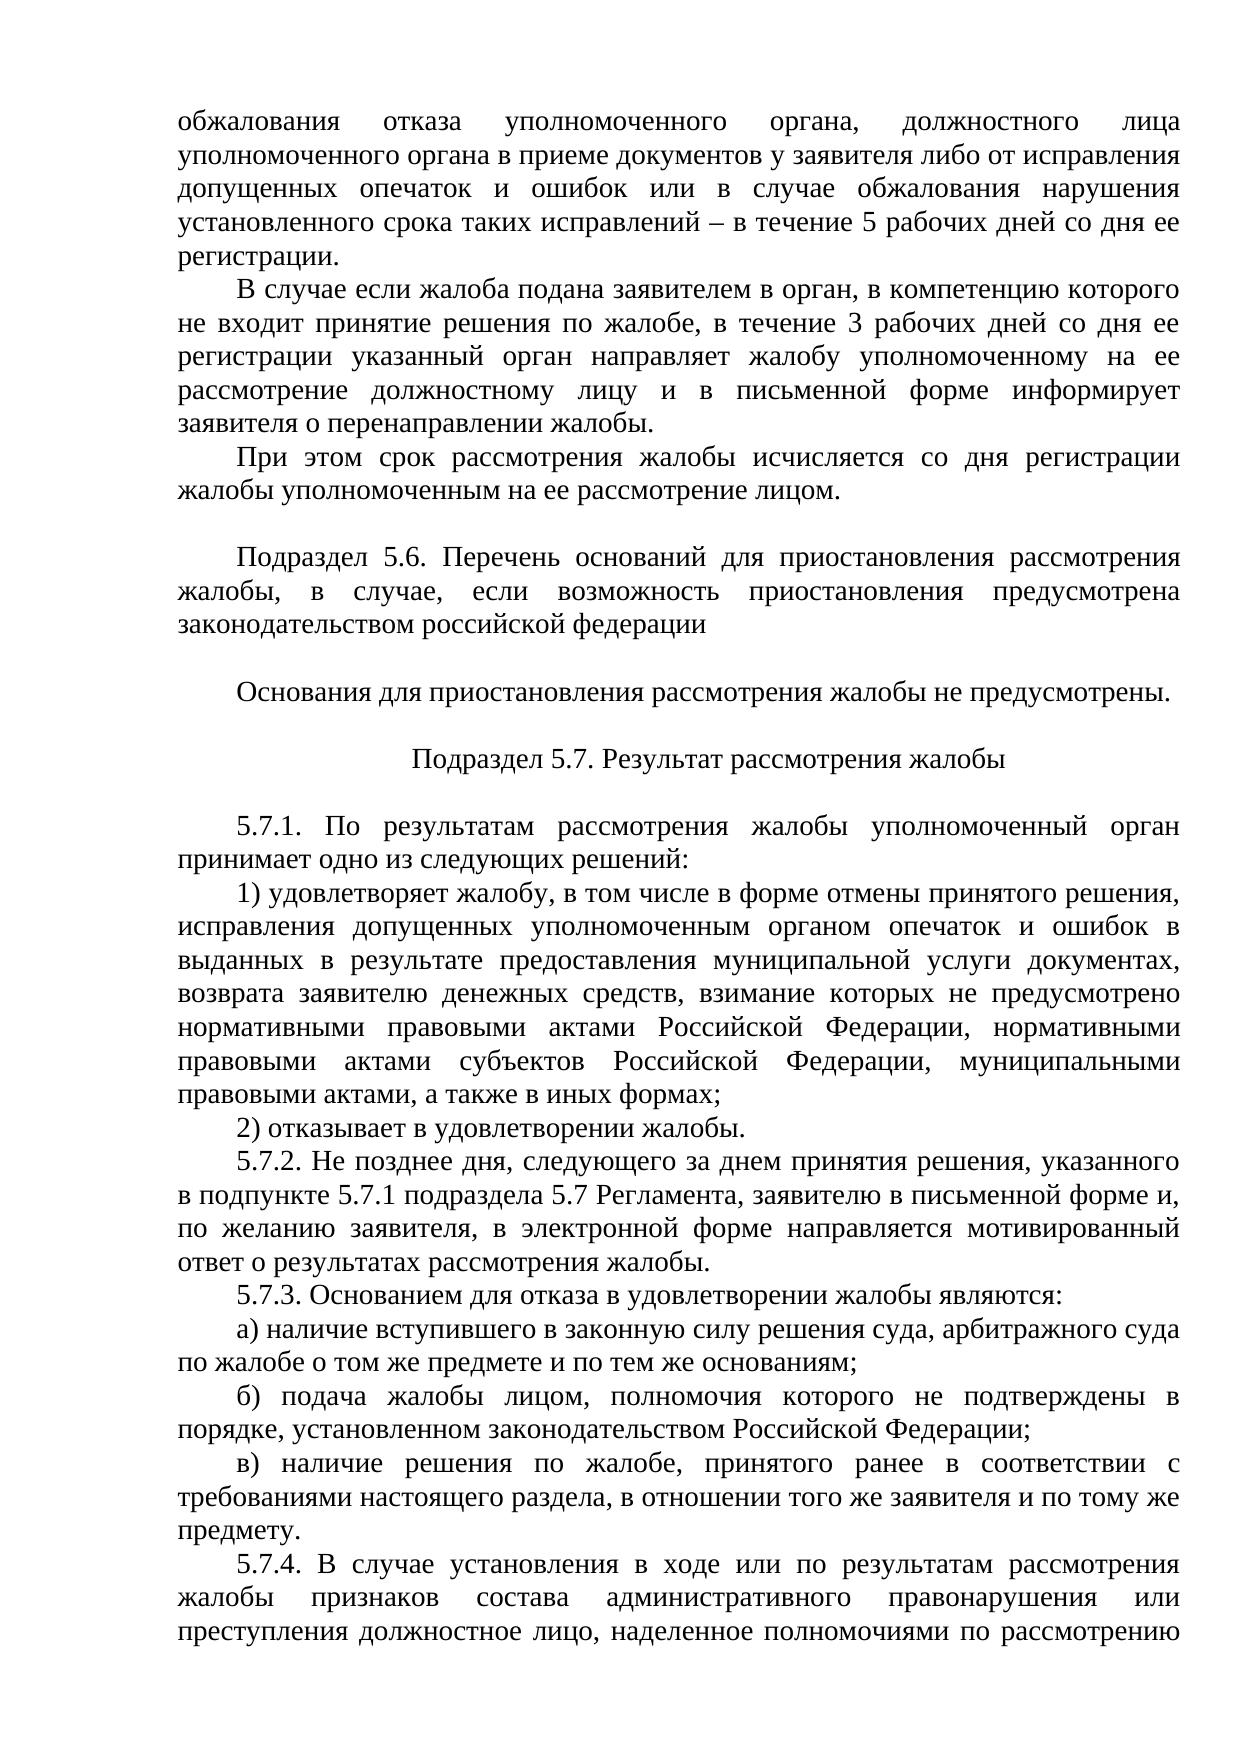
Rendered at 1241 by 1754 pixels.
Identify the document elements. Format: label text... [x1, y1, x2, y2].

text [177, 103, 1181, 271]
text 5.7.1. По результатам рассмотрения жалобы уполномоченный орган принимает одно из следующих решений: [177, 808, 1181, 875]
text 5.7.2. Не позднее дня, следующего за днем принятия решения, указанного в подпункте 5.7.1 подраздела 5.7 Регламента, заявителю в письменной форме и, по желанию заявителя, в электронной форме направляется мотивированный ответ о результатах рассмотрения жалобы. [177, 1143, 1181, 1277]
text 2) отказывает в удовлетворении жалобы. [177, 1110, 1181, 1143]
text а) наличие вступившего в законную силу решения суда, арбитражного суда по жалобе о том же предмете и по тем же основаниям; [177, 1311, 1181, 1378]
text В случае если жалоба подана заявителем в орган, в компетенцию которого не входит принятие решения по жалобе, в течение 3 рабочих дней со дня ее регистрации указанный орган направляет жалобу уполномоченному на ее рассмотрение должностному лицу и в письменной форме информирует заявителя о перенаправлении жалобы. [177, 271, 1181, 439]
text При этом срок рассмотрения жалобы исчисляется со дня регистрации жалобы уполномоченным на ее рассмотрение лицом. [177, 439, 1181, 506]
text 5.7.3. Основанием для отказа в удовлетворении жалобы являются: [177, 1277, 1181, 1311]
text 1) удовлетворяет жалобу, в том числе в форме отмены принятого решения, исправления допущенных уполномоченным органом опечаток и ошибок в выданных в результате предоставления муниципальной услуги документах, возврата заявителю денежных средств, взимание которых не предусмотрено нормативными правовыми актами Российской Федерации, нормативными правовыми актами субъектов Российской Федерации, муниципальными правовыми актами, а также в иных формах; [177, 875, 1181, 1110]
text в) наличие решения по жалобе, принятого ранее в соответствии с требованиями настоящего раздела, в отношении того же заявителя и по тому же предмету. [177, 1445, 1181, 1546]
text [177, 1546, 1181, 1646]
text Подраздел 5.7. Результат рассмотрения жалобы [177, 741, 1181, 774]
text Основания для приостановления рассмотрения жалобы не предусмотрены. [177, 674, 1181, 707]
text Подраздел 5.6. Перечень оснований для приостановления рассмотрения жалобы, в случае, если возможность приостановления предусмотрена законодательством российской федерации [177, 539, 1181, 640]
text б) подача жалобы лицом, полномочия которого не подтверждены в порядке, установленном законодательством Российской Федерации; [177, 1378, 1181, 1445]
